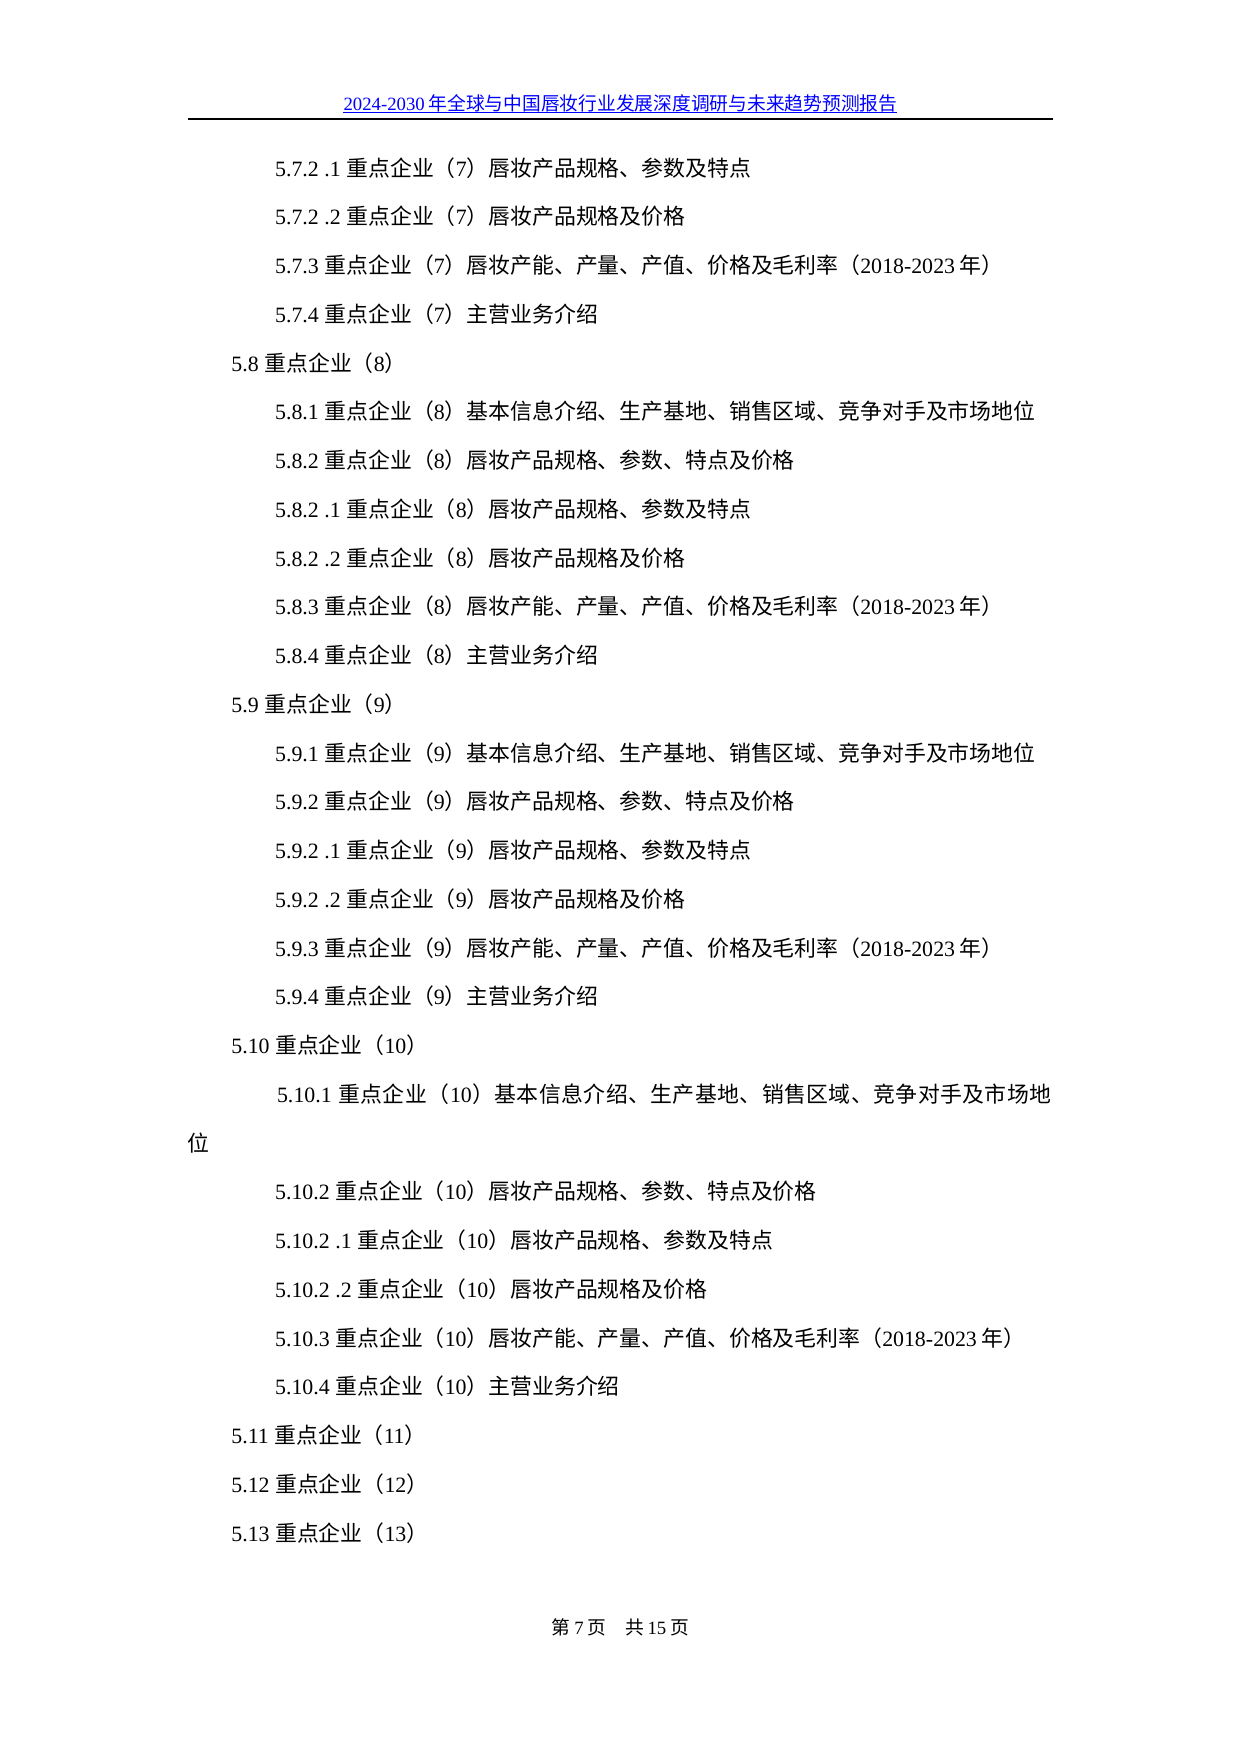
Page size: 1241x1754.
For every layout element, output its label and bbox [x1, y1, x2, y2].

text [187, 150, 1053, 1548]
